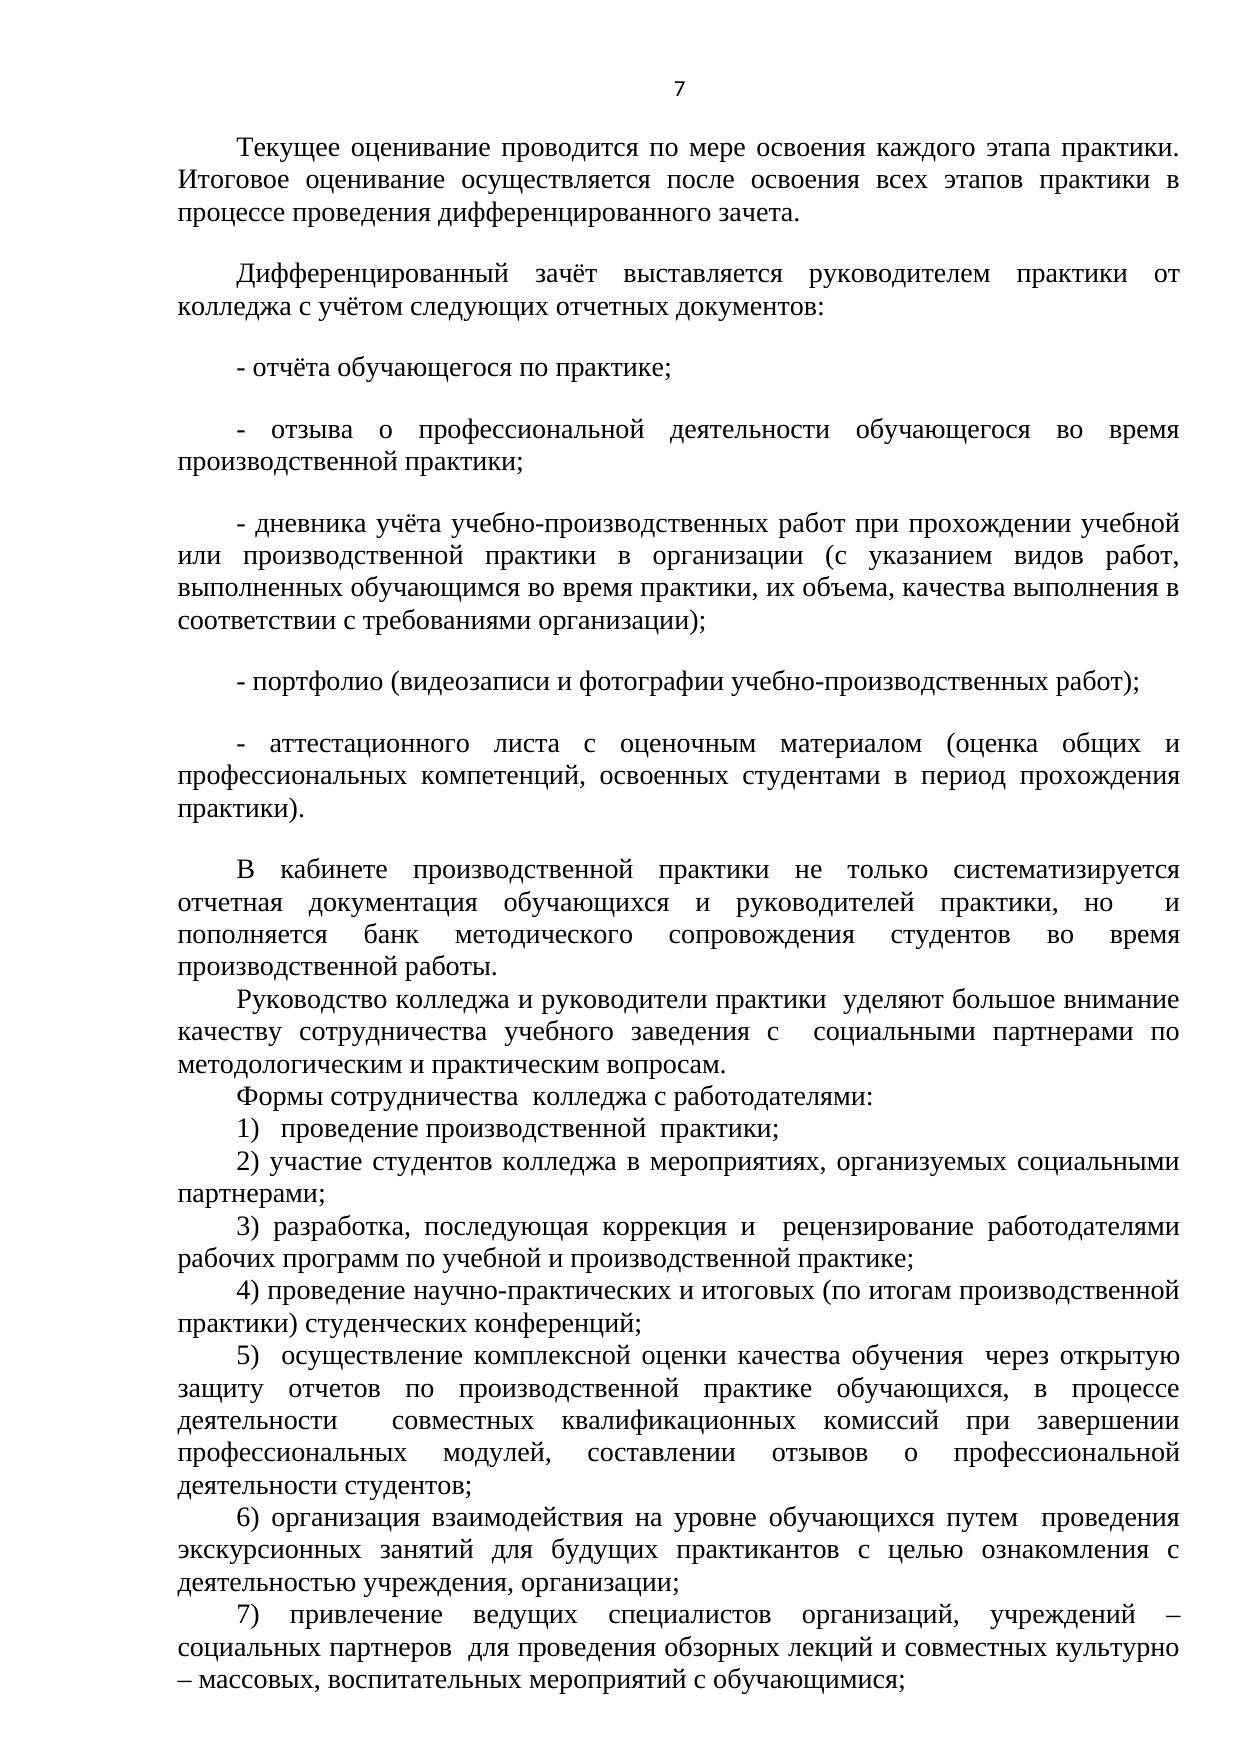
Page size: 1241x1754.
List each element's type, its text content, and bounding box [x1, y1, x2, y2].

list Формы сотрудничества колледжа с работодателями: [177, 1079, 1181, 1111]
list 7) привлечение ведущих специалистов организаций, учреждений – социальных партнеров для проведения обзорных лекций и совместных культурно – массовых, воспитательных мероприятий с обучающимися; [177, 1597, 1181, 1694]
list В кабинете производственной практики не только систематизируется отчетная документация обучающихся и руководителей практики, но и пополняется банк методического сопровождения студентов во время производственной работы. [177, 852, 1181, 982]
text - портфолио (видеозаписи и фотографии учебно-производственных работ); [177, 664, 1181, 697]
list Руководство колледжа и руководители практики уделяют большое внимание качеству сотрудничества учебного заведения с социальными партнерами по методологическим и практическим вопросам. [177, 982, 1181, 1079]
text - аттестационного листа с оценочным материалом (оценка общих и профессиональных компетенций, освоенных студентами в период прохождения практики). [177, 726, 1181, 823]
text - отзыва о профессиональной деятельности обучающегося во время производственной практики; [177, 412, 1181, 476]
list 4) проведение научно-практических и итоговых (по итогам производственной практики) студенческих конференций; [177, 1273, 1181, 1338]
list 2) участие студентов колледжа в мероприятиях, организуемых социальными партнерами; [177, 1144, 1181, 1209]
list 5) осуществление комплексной оценки качества обучения через открытую защиту отчетов по производственной практике обучающихся, в процессе деятельности совместных квалификационных комиссий при завершении профессиональных модулей, составлении отзывов о профессиональной деятельности студентов; [177, 1338, 1181, 1500]
text Дифференцированный зачёт выставляется руководителем практики от колледжа с учётом следующих отчетных документов: [177, 256, 1181, 321]
list 1) проведение производственной практики; [177, 1111, 1181, 1144]
text Текущее оценивание проводится по мере освоения каждого этапа практики. Итоговое оценивание осуществляется после освоения всех этапов практики в процессе проведения дифференцированного зачета. [177, 130, 1181, 227]
text - отчёта обучающегося по практике; [177, 350, 1181, 382]
list 3) разработка, последующая коррекция и рецензирование работодателями рабочих программ по учебной и производственной практике; [177, 1209, 1181, 1273]
list 6) организация взаимодействия на уровне обучающихся путем проведения экскурсионных занятий для будущих практикантов с целью ознакомления с деятельностью учреждения, организации; [177, 1500, 1181, 1597]
text - дневника учёта учебно-производственных работ при прохождении учебной или производственной практики в организации (с указанием видов работ, выполненных обучающимся во время практики, их объема, качества выполнения в соответствии с требованиями организации); [177, 506, 1181, 635]
